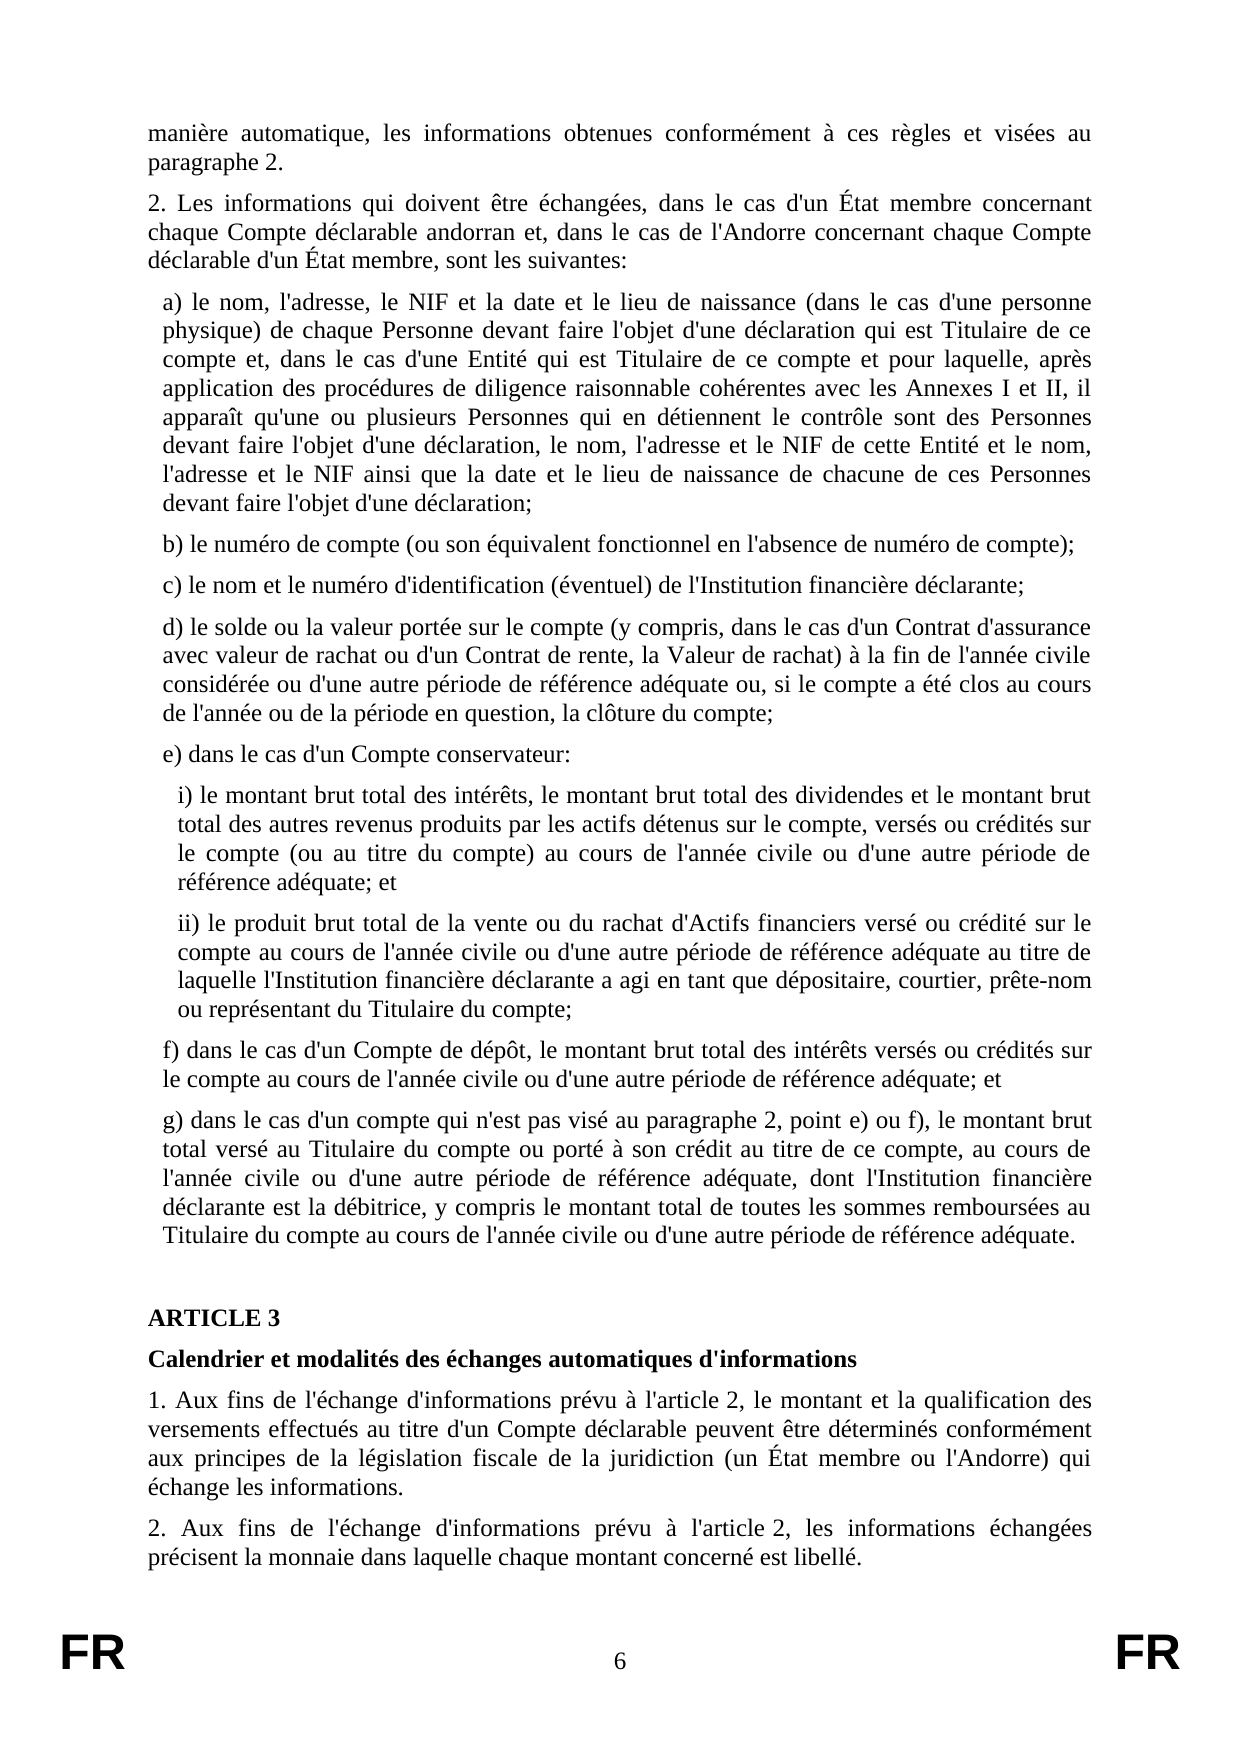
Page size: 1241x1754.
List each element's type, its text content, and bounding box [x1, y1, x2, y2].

text ii) le produit brut total de la vente ou du rachat d'Actifs financiers versé ou crédité sur le compte au cours de l'année civile ou d'une autre période de référence adéquate au titre de laquelle l'Institution financière déclarante a agi en tant que dépositaire, courtier, prête-nom ou représentant du Titulaire du compte; [177, 908, 1093, 1023]
text i) le montant brut total des intérêts, le montant brut total des dividendes et le montant brut total des autres revenus produits par les actifs détenus sur le compte, versés ou crédités sur le compte (ou au titre du compte) au cours de l'année civile ou d'une autre période de référence adéquate; et [177, 781, 1093, 896]
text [148, 118, 1093, 176]
text f) dans le cas d'un Compte de dépôt, le montant brut total des intérêts versés ou crédités sur le compte au cours de l'année civile ou d'une autre période de référence adéquate; et [162, 1036, 1093, 1093]
text 2. Les informations qui doivent être échangées, dans le cas d'un État membre concernant chaque Compte déclarable andorran et, dans le cas de l'Andorre concernant chaque Compte déclarable d'un État membre, sont les suivantes: [148, 188, 1093, 274]
text ARTICLE 3 [148, 1303, 1093, 1332]
text c) le nom et le numéro d'identification (éventuel) de l'Institution financière déclarante; [162, 571, 1093, 599]
text 1. Aux fins de l'échange d'informations prévu à l'article 2, le montant et la qualification des versements effectués au titre d'un Compte déclarable peuvent être déterminés conformément aux principes de la législation fiscale de la juridiction (un État membre ou l'Andorre) qui échange les informations. [148, 1386, 1093, 1501]
text 2. Aux fins de l'échange d'informations prévu à l'article 2, les informations échangées précisent la monnaie dans laquelle chaque montant concerné est libellé. [148, 1513, 1093, 1571]
text b) le numéro de compte (ou son équivalent fonctionnel en l'absence de numéro de compte); [162, 529, 1093, 558]
text a) le nom, l'adresse, le NIF et la date et le lieu de naissance (dans le cas d'une personne physique) de chaque Personne devant faire l'objet d'une déclaration qui est Titulaire de ce compte et, dans le cas d'une Entité qui est Titulaire de ce compte et pour laquelle, après application des procédures de diligence raisonnable cohérentes avec les Annexes I et II, il apparaît qu'une ou plusieurs Personnes qui en détiennent le contrôle sont des Personnes devant faire l'objet d'une déclaration, le nom, l'adresse et le NIF de cette Entité et le nom, l'adresse et le NIF ainsi que la date et le lieu de naissance de chacune de ces Personnes devant faire l'objet d'une déclaration; [162, 287, 1093, 517]
text e) dans le cas d'un Compte conservateur: [162, 739, 1093, 768]
text g) dans le cas d'un compte qui n'est pas visé au paragraphe 2, point e) ou f), le montant brut total versé au Titulaire du compte ou porté à son crédit au titre de ce compte, au cours de l'année civile ou d'une autre période de référence adéquate, dont l'Institution financière déclarante est la débitrice, y compris le montant total de toutes les sommes remboursées au Titulaire du compte au cours de l'année civile ou d'une autre période de référence adéquate. [162, 1106, 1093, 1249]
text d) le solde ou la valeur portée sur le compte (y compris, dans le cas d'un Contrat d'assurance avec valeur de rachat ou d'un Contrat de rente, la Valeur de rachat) à la fin de l'année civile considérée ou d'une autre période de référence adéquate ou, si le compte a été clos au cours de l'année ou de la période en question, la clôture du compte; [162, 612, 1093, 727]
text Calendrier et modalités des échanges automatiques d'informations [148, 1344, 1093, 1373]
